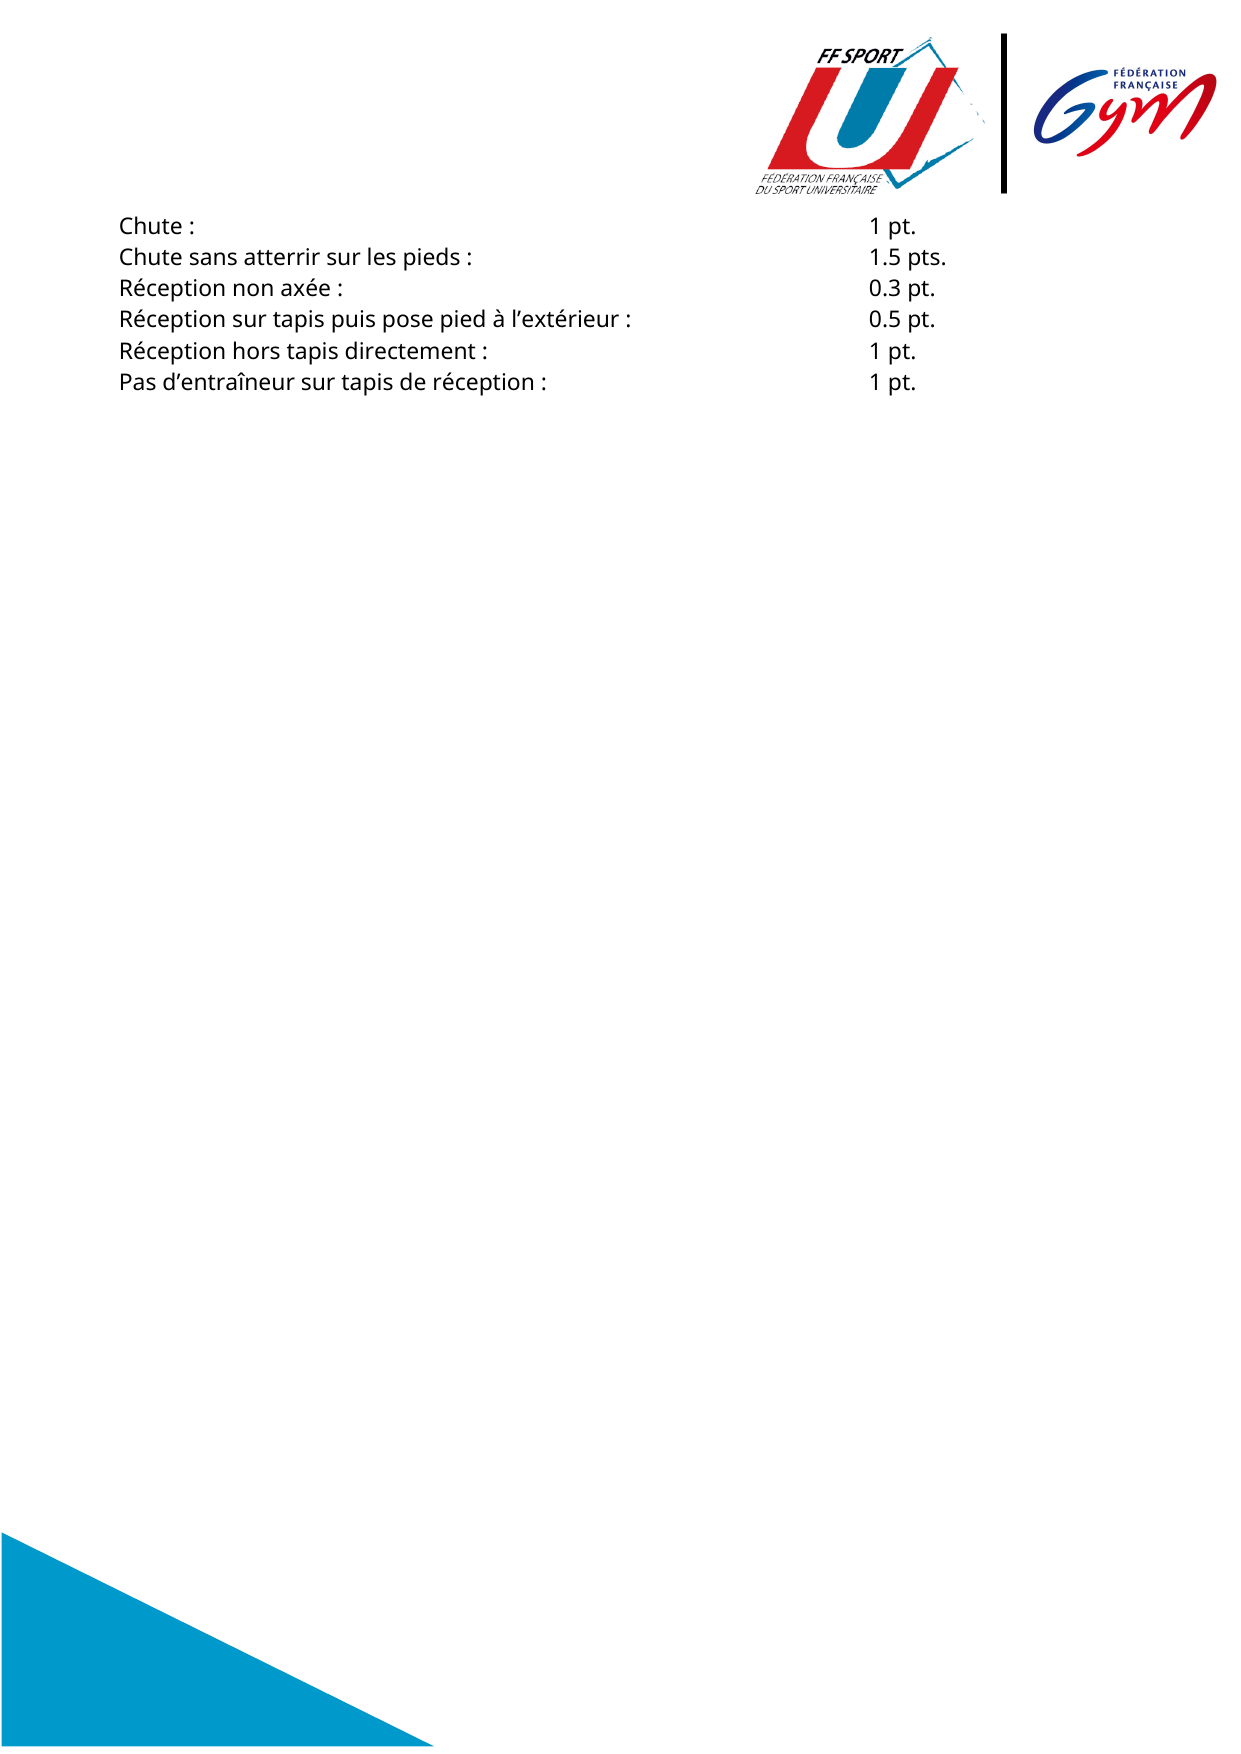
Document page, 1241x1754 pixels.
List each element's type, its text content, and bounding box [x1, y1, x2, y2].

text Pas d’entraîneur sur tapis de réception : 1 pt. [119, 366, 1123, 397]
text Chute sans atterrir sur les pieds : 1.5 pts. [119, 241, 1123, 272]
picture [1001, 33, 1007, 196]
text Chute : 1 pt. [119, 209, 1123, 241]
picture [1024, 15, 1227, 217]
text Réception sur tapis puis pose pied à l’extérieur : 0.5 pt. [119, 303, 1123, 334]
text Réception hors tapis directement : 1 pt. [119, 334, 1123, 366]
text Réception non axée : 0.3 pt. [119, 272, 1123, 303]
picture [755, 37, 985, 194]
